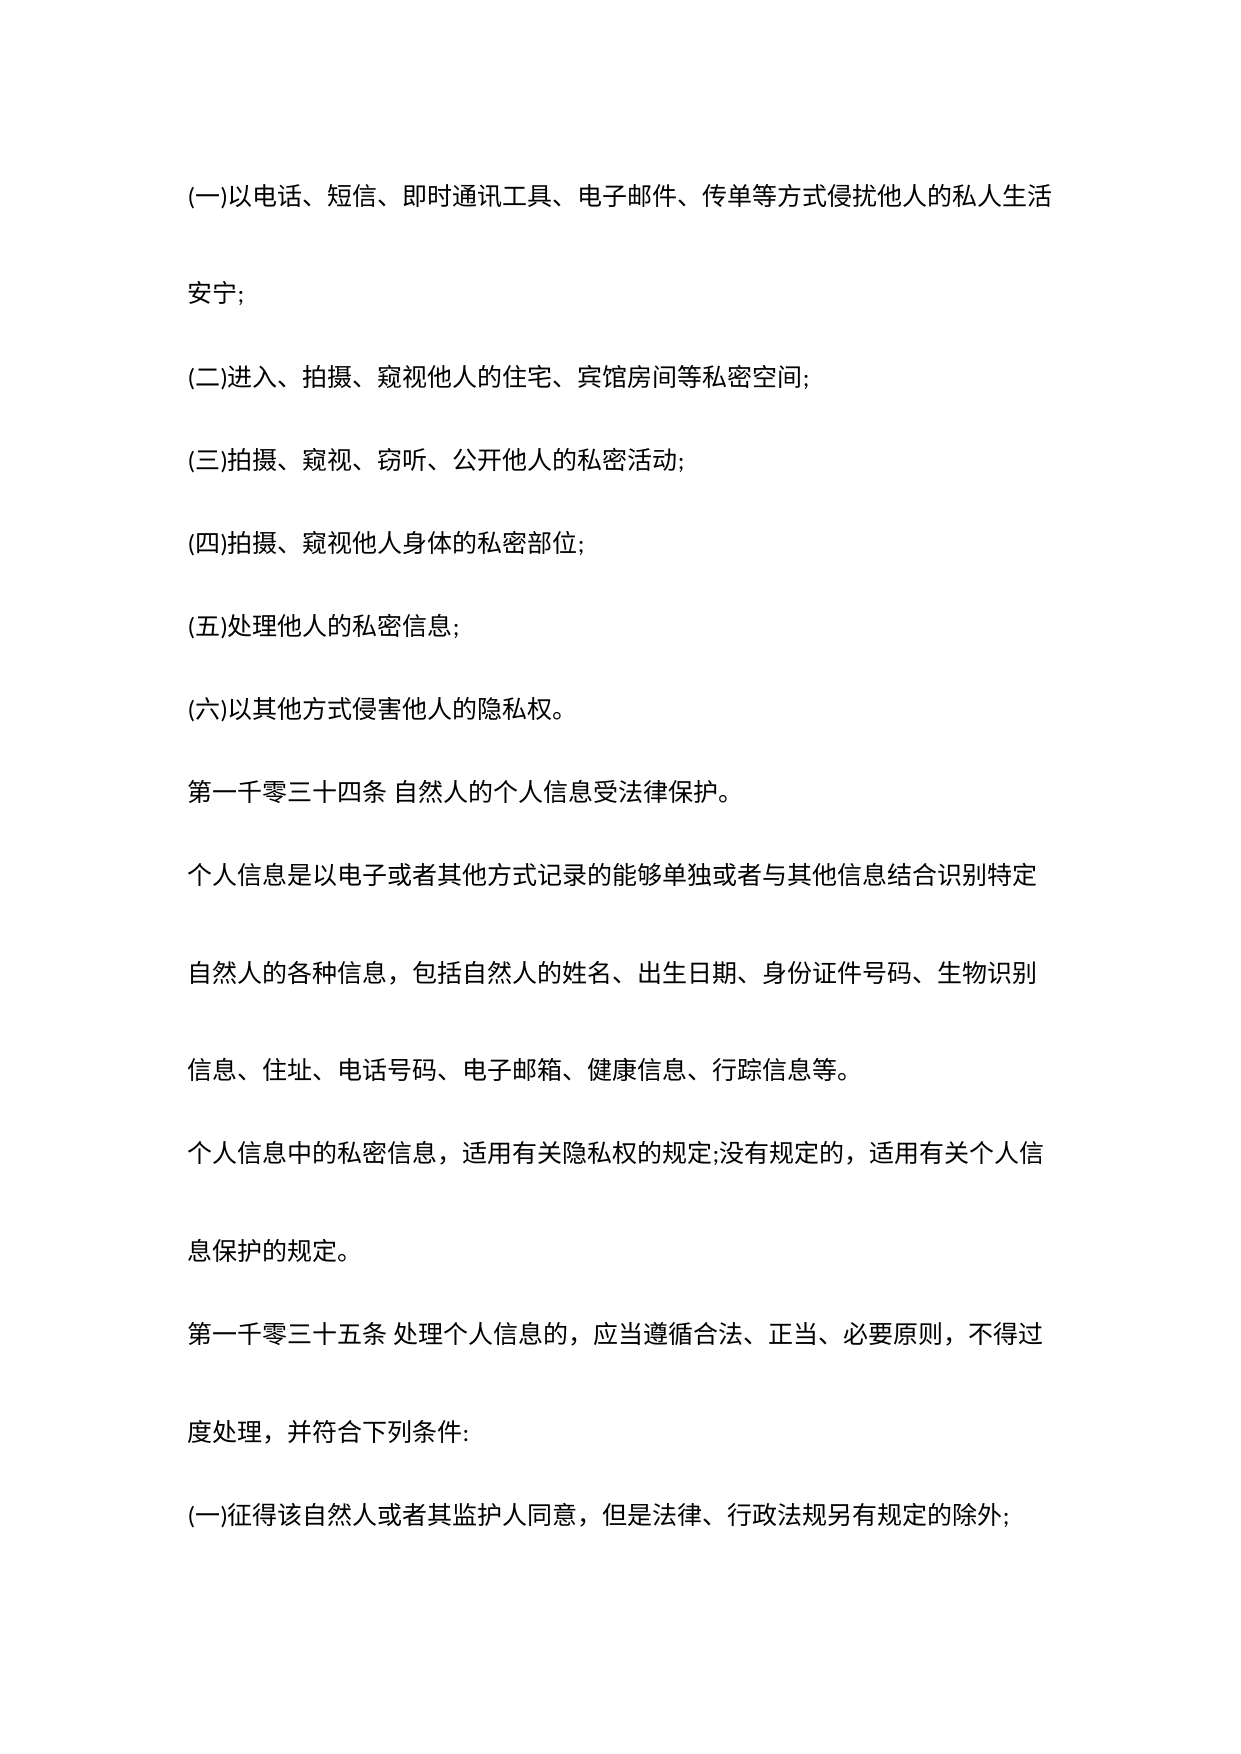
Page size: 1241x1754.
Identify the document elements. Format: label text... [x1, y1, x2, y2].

text 第一千零三十五条 处理个人信息的，应当遵循合法、正当、必要原则，不得过度处理，并符合下列条件: [187, 1300, 1053, 1463]
text (一)征得该自然人或者其监护人同意，但是法律、行政法规另有规定的除外; [187, 1481, 1053, 1546]
text (三)拍摄、窥视、窃听、公开他人的私密活动; [187, 426, 1053, 491]
text (六)以其他方式侵害他人的隐私权。 [187, 675, 1053, 740]
text 个人信息中的私密信息，适用有关隐私权的规定;没有规定的，适用有关个人信息保护的规定。 [187, 1119, 1053, 1282]
text (一)以电话、短信、即时通讯工具、电子邮件、传单等方式侵扰他人的私人生活安宁; [187, 162, 1053, 324]
text (二)进入、拍摄、窥视他人的住宅、宾馆房间等私密空间; [187, 343, 1053, 408]
text (四)拍摄、窥视他人身体的私密部位; [187, 509, 1053, 574]
text 个人信息是以电子或者其他方式记录的能够单独或者与其他信息结合识别特定自然人的各种信息，包括自然人的姓名、出生日期、身份证件号码、生物识别信息、住址、电话号码、电子邮箱、健康信息、行踪信息等。 [187, 841, 1053, 1101]
text (五)处理他人的私密信息; [187, 592, 1053, 657]
text 第一千零三十四条 自然人的个人信息受法律保护。 [187, 758, 1053, 823]
